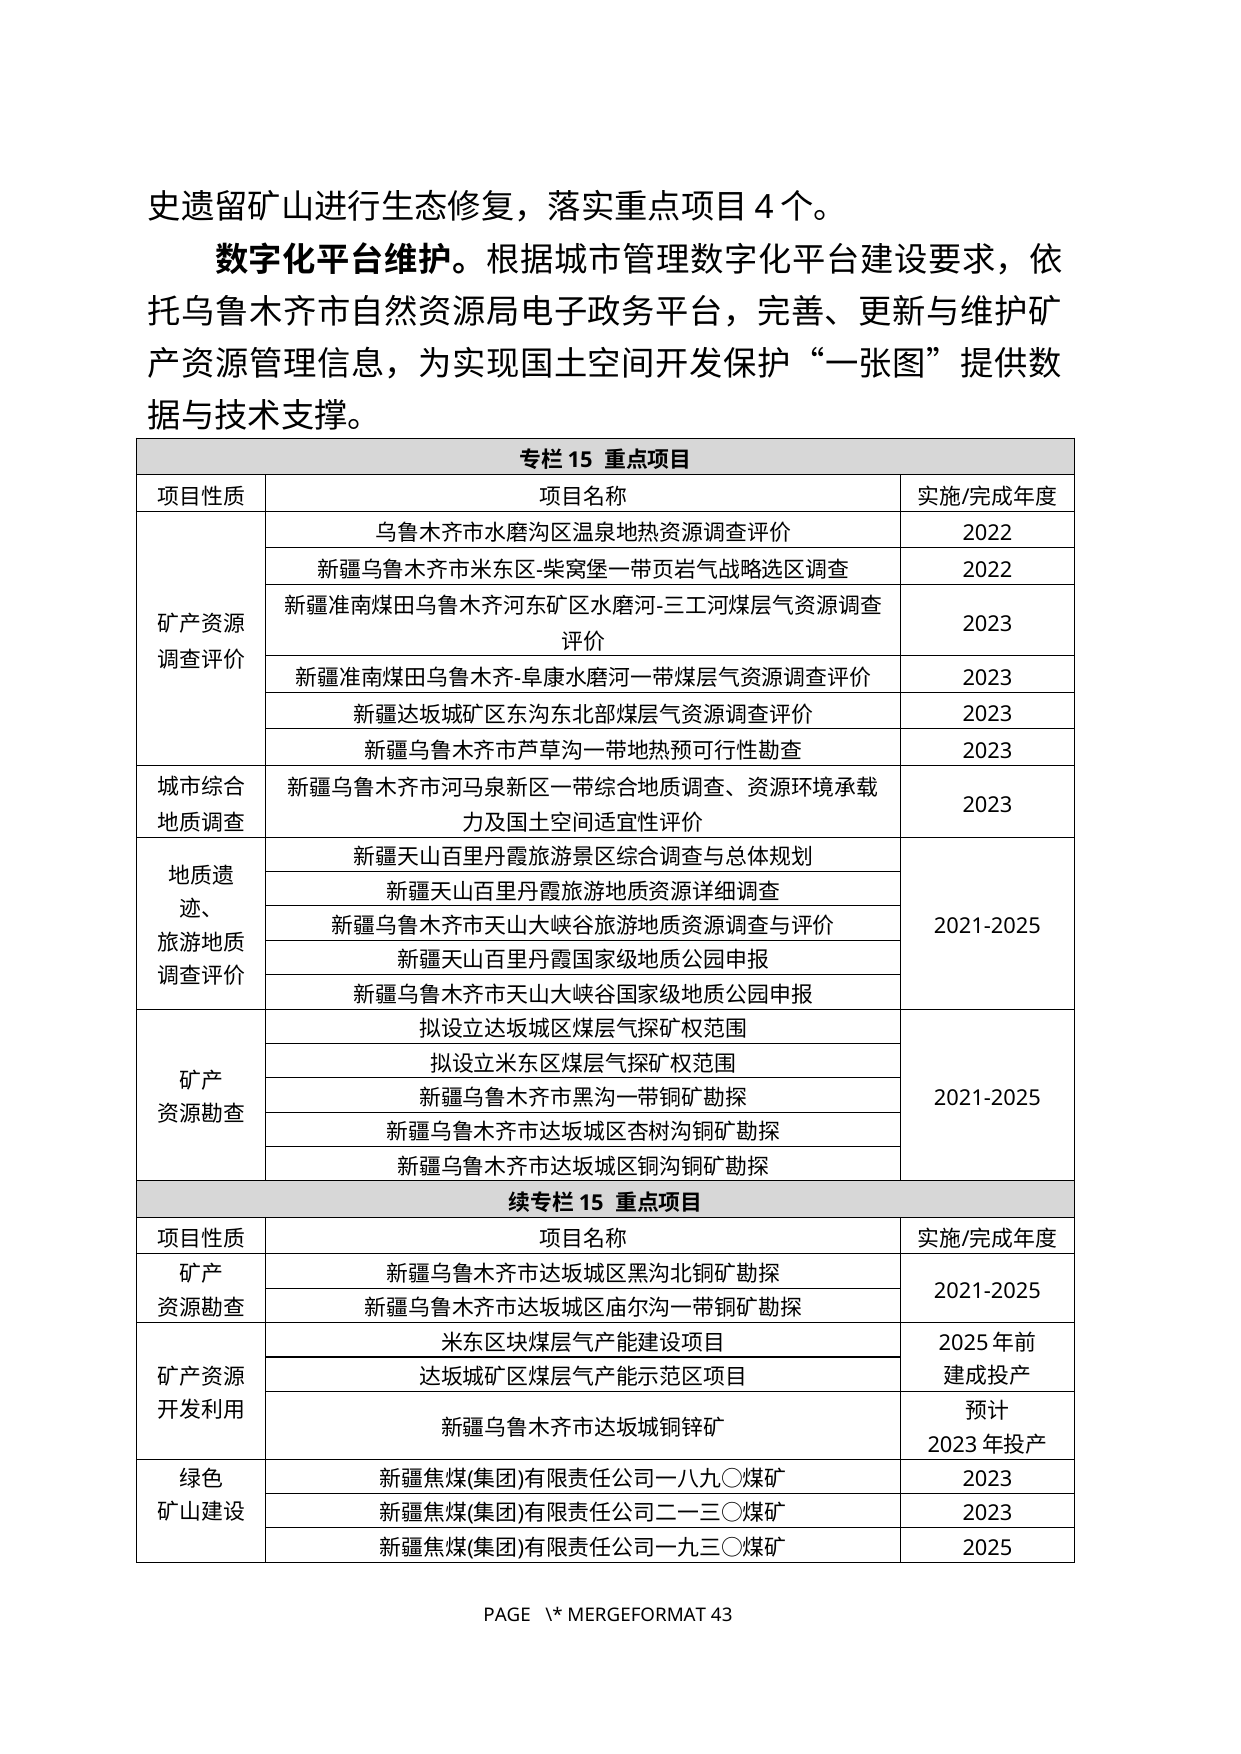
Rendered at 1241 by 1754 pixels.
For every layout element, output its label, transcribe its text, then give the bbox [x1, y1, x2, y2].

table_cell 矿产 资源勘查 [137, 1010, 265, 1180]
table_cell 2023 [901, 656, 1074, 692]
table_cell 新疆乌鲁木齐市天山大峡谷国家级地质公园申报 [266, 975, 900, 1008]
text 数字化平台维护。根据城市管理数字化平台建设要求，依托乌鲁木齐市自然资源局电子政务平台，完善、更新与维护矿产资源管理信息，为实现国土空间开发保护“一张图”提供数据与技术支撑。 [148, 229, 1063, 438]
table_cell 矿产资源 开发利用 [137, 1323, 265, 1458]
table_cell 2023 [901, 1460, 1074, 1493]
table_cell 新疆乌鲁木齐市达坂城铜锌矿 [266, 1392, 900, 1458]
table_cell 绿色 矿山建设 [137, 1460, 265, 1562]
table_cell 地质遗迹、 旅游地质 调查评价 [137, 838, 265, 1008]
table_cell 项目性质 [137, 1218, 265, 1253]
table_cell 新疆天山百里丹霞旅游景区综合调查与总体规划 [266, 838, 900, 871]
table_cell 实施/完成年度 [901, 1218, 1074, 1253]
table_cell 新疆乌鲁木齐市天山大峡谷旅游地质资源调查与评价 [266, 906, 900, 940]
table_cell 新疆准南煤田乌鲁木齐河东矿区水磨河-三工河煤层气资源调查评价 [266, 585, 900, 655]
table_cell 项目名称 [266, 475, 900, 511]
table_cell 2023 [901, 693, 1074, 728]
text 矿区生态环境保护修复。开展采煤塌陷区地质灾害隐患勘查，落实重点项目1个，对影响饮用水源地生态环境安全的历史遗留矿山进行生态修复，落实重点项目4个。 [148, 177, 1063, 229]
table_cell 米东区块煤层气产能建设项目 [266, 1323, 900, 1356]
table_cell 新疆乌鲁木齐市河马泉新区一带综合地质调查、资源环境承载力及国土空间适宜性评价 [266, 766, 900, 837]
table_cell 2022 [901, 512, 1074, 547]
table_cell 矿产 资源勘查 [137, 1254, 265, 1322]
table_cell 续专栏15 重点项目 [137, 1181, 1074, 1217]
table_cell 矿产资源 调查评价 [137, 512, 265, 765]
table_cell 新疆焦煤(集团)有限责任公司二一三○煤矿 [266, 1494, 900, 1527]
table_cell 新疆乌鲁木齐市达坂城区庙尔沟一带铜矿勘探 [266, 1289, 900, 1322]
table_cell 乌鲁木齐市水磨沟区温泉地热资源调查评价 [266, 512, 900, 547]
table_cell 达坂城矿区煤层气产能示范区项目 [266, 1358, 900, 1391]
table_cell 新疆乌鲁木齐市达坂城区黑沟北铜矿勘探 [266, 1254, 900, 1288]
table_cell 实施/完成年度 [901, 475, 1074, 511]
table_cell 新疆焦煤(集团)有限责任公司一九三○煤矿 [266, 1528, 900, 1562]
table_cell 2023 [901, 585, 1074, 655]
table_cell 新疆准南煤田乌鲁木齐-阜康水磨河一带煤层气资源调查评价 [266, 656, 900, 692]
table_cell 新疆乌鲁木齐市芦草沟一带地热预可行性勘查 [266, 729, 900, 765]
table_cell 2021-2025 [901, 1010, 1074, 1180]
table_cell 拟设立达坂城区煤层气探矿权范围 [266, 1010, 900, 1043]
table_cell 2023 [901, 729, 1074, 765]
table_cell 新疆达坂城矿区东沟东北部煤层气资源调查评价 [266, 693, 900, 728]
table_cell 新疆乌鲁木齐市黑沟一带铜矿勘探 [266, 1078, 900, 1112]
table_cell 新疆天山百里丹霞旅游地质资源详细调查 [266, 872, 900, 905]
table_cell 项目名称 [266, 1218, 900, 1253]
table_cell 2025 [901, 1528, 1074, 1562]
table_cell 拟设立米东区煤层气探矿权范围 [266, 1044, 900, 1077]
table_cell 2021-2025 [901, 1254, 1074, 1322]
table_cell 新疆乌鲁木齐市达坂城区铜沟铜矿勘探 [266, 1147, 900, 1180]
table_cell 新疆乌鲁木齐市米东区-柴窝堡一带页岩气战略选区调查 [266, 548, 900, 583]
table_cell 2021-2025 [901, 838, 1074, 1008]
table_cell 城市综合 地质调查 [137, 766, 265, 837]
table_cell 预计 2023年投产 [901, 1392, 1074, 1458]
table_cell 新疆天山百里丹霞国家级地质公园申报 [266, 941, 900, 974]
table_cell 新疆乌鲁木齐市达坂城区杏树沟铜矿勘探 [266, 1113, 900, 1146]
table_cell 2023 [901, 766, 1074, 837]
table_cell 2025年前 建成投产 [901, 1323, 1074, 1391]
table_cell 新疆焦煤(集团)有限责任公司一八九○煤矿 [266, 1460, 900, 1493]
table_cell 2022 [901, 548, 1074, 583]
table_cell 项目性质 [137, 475, 265, 511]
table_cell 2023 [901, 1494, 1074, 1527]
table_header 专栏15 重点项目 [137, 439, 1074, 474]
